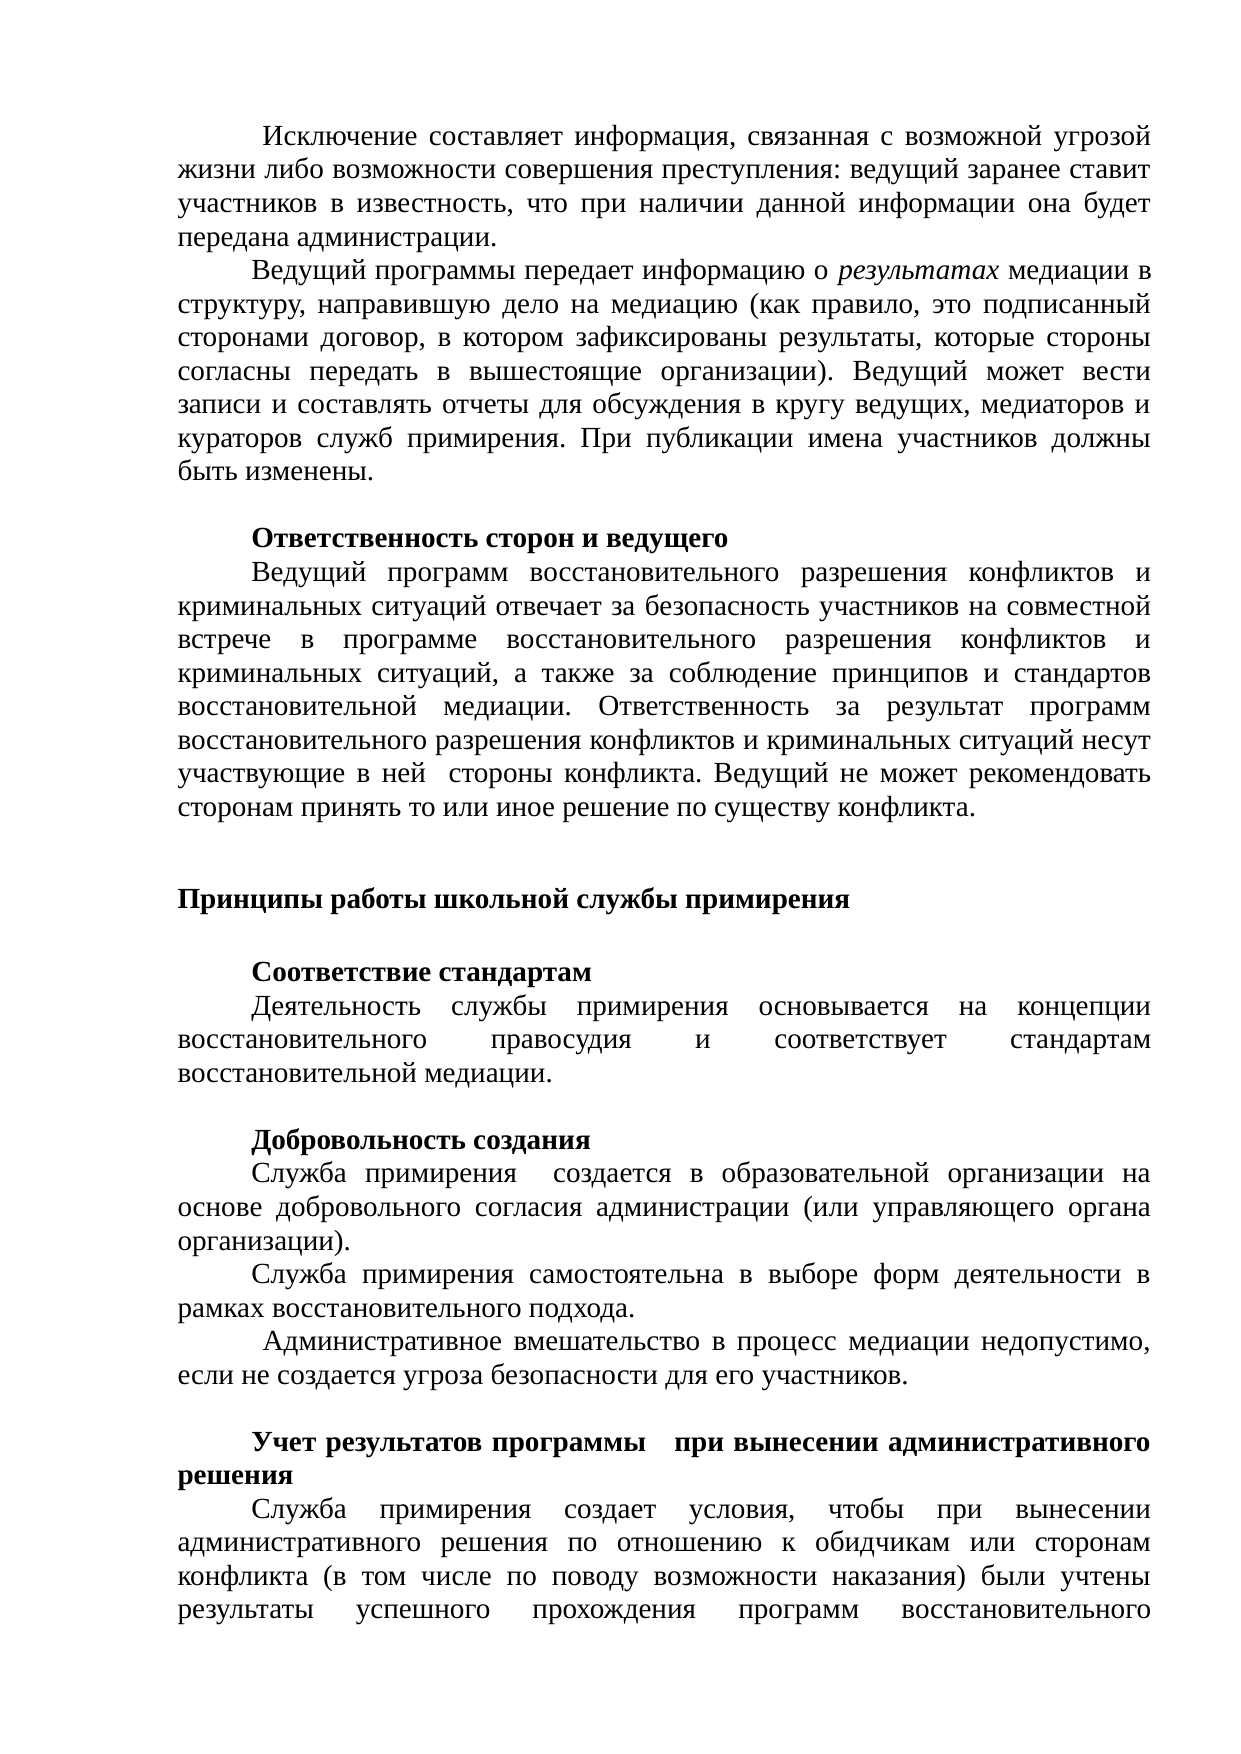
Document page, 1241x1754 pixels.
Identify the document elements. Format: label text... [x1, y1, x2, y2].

text Служба примирения создается в образовательной организации на основе добровольного согласия администрации (или управляющего органа организации). [177, 1156, 1152, 1256]
subtitle Принципы работы школьной службы примирения [177, 881, 1152, 914]
text Учет результатов программы при вынесении административного решения [177, 1424, 1152, 1491]
text Административное вмешательство в процесс медиации недопустимо, если не создается угроза безопасности для его участников. [177, 1323, 1152, 1390]
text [177, 1491, 1152, 1625]
text Соответствие стандартам [177, 954, 1152, 988]
text Служба примирения самостоятельна в выборе форм деятельности в рамках восстановительного подхода. [177, 1256, 1152, 1323]
text Деятельность службы примирения основывается на концепции восстановительного правосудия и соответствует стандартам восстановительной медиации. [177, 988, 1152, 1088]
text Ведущий программ восстановительного разрешения конфликтов и криминальных ситуаций отвечает за безопасность участников на совместной встрече в программе восстановительного разрешения конфликтов и криминальных ситуаций, а также за соблюдение принципов и стандартов восстановительной медиации. Ответственность за результат программ восстановительного разрешения конфликтов и криминальных ситуаций несут участвующие в ней стороны конфликта. Ведущий не может рекомендовать сторонам принять то или иное решение по существу конфликта. [177, 554, 1152, 822]
text Ведущий программы передает информацию о результатах медиации в структуру, направившую дело на медиацию (как правило, это подписанный сторонами договор, в котором зафиксированы результаты, которые стороны согласны передать в вышестоящие организации). Ведущий может вести записи и составлять отчеты для обсуждения в кругу ведущих, медиаторов и кураторов служб примирения. При публикации имена участников должны быть изменены. [177, 252, 1152, 487]
text Ответственность сторон и ведущего [177, 521, 1152, 554]
text Исключение составляет информация, связанная с возможной угрозой жизни либо возможности совершения преступления: ведущий заранее ставит участников в известность, что при наличии данной информации она будет передана администрации. [177, 118, 1152, 252]
text Добровольность создания [177, 1122, 1152, 1156]
